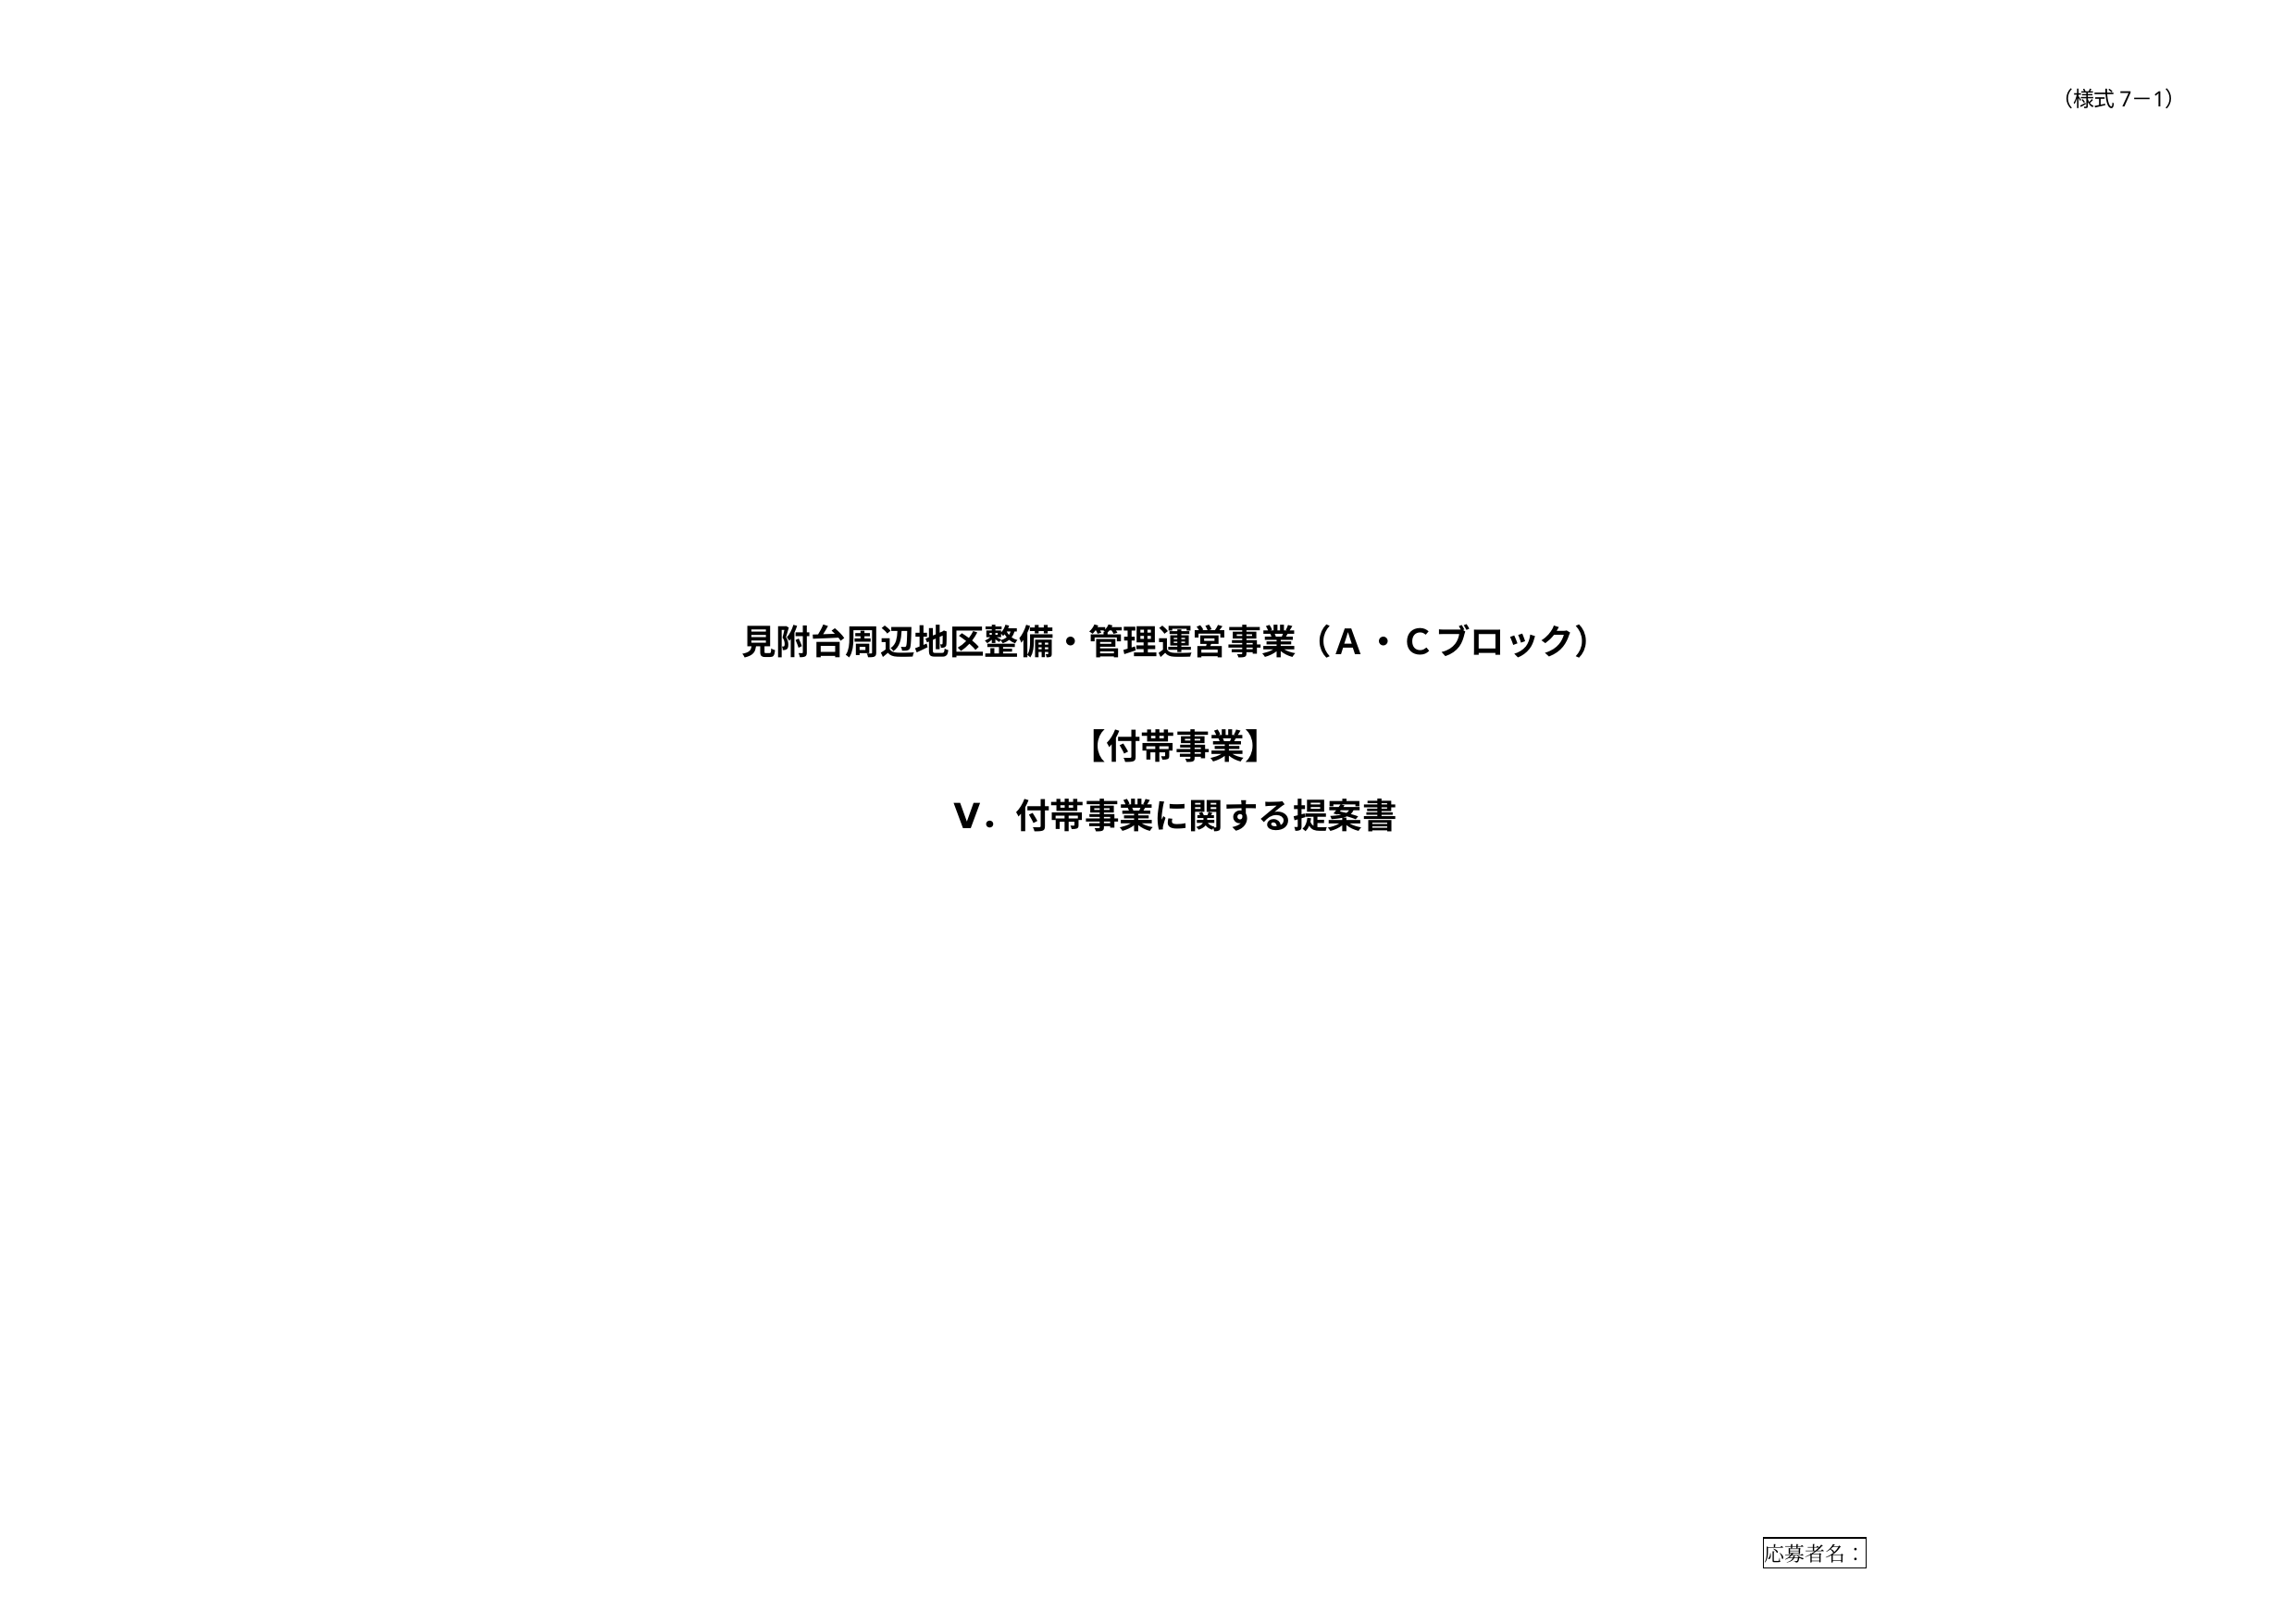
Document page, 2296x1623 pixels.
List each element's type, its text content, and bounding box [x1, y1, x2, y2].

text Ⅴ．付帯事業に関する提案書 [164, 778, 2186, 848]
text 見附台周辺地区整備・管理運営事業（Ａ・Ｃブロック） [164, 605, 2186, 675]
text 【付帯事業】 [164, 709, 2186, 778]
